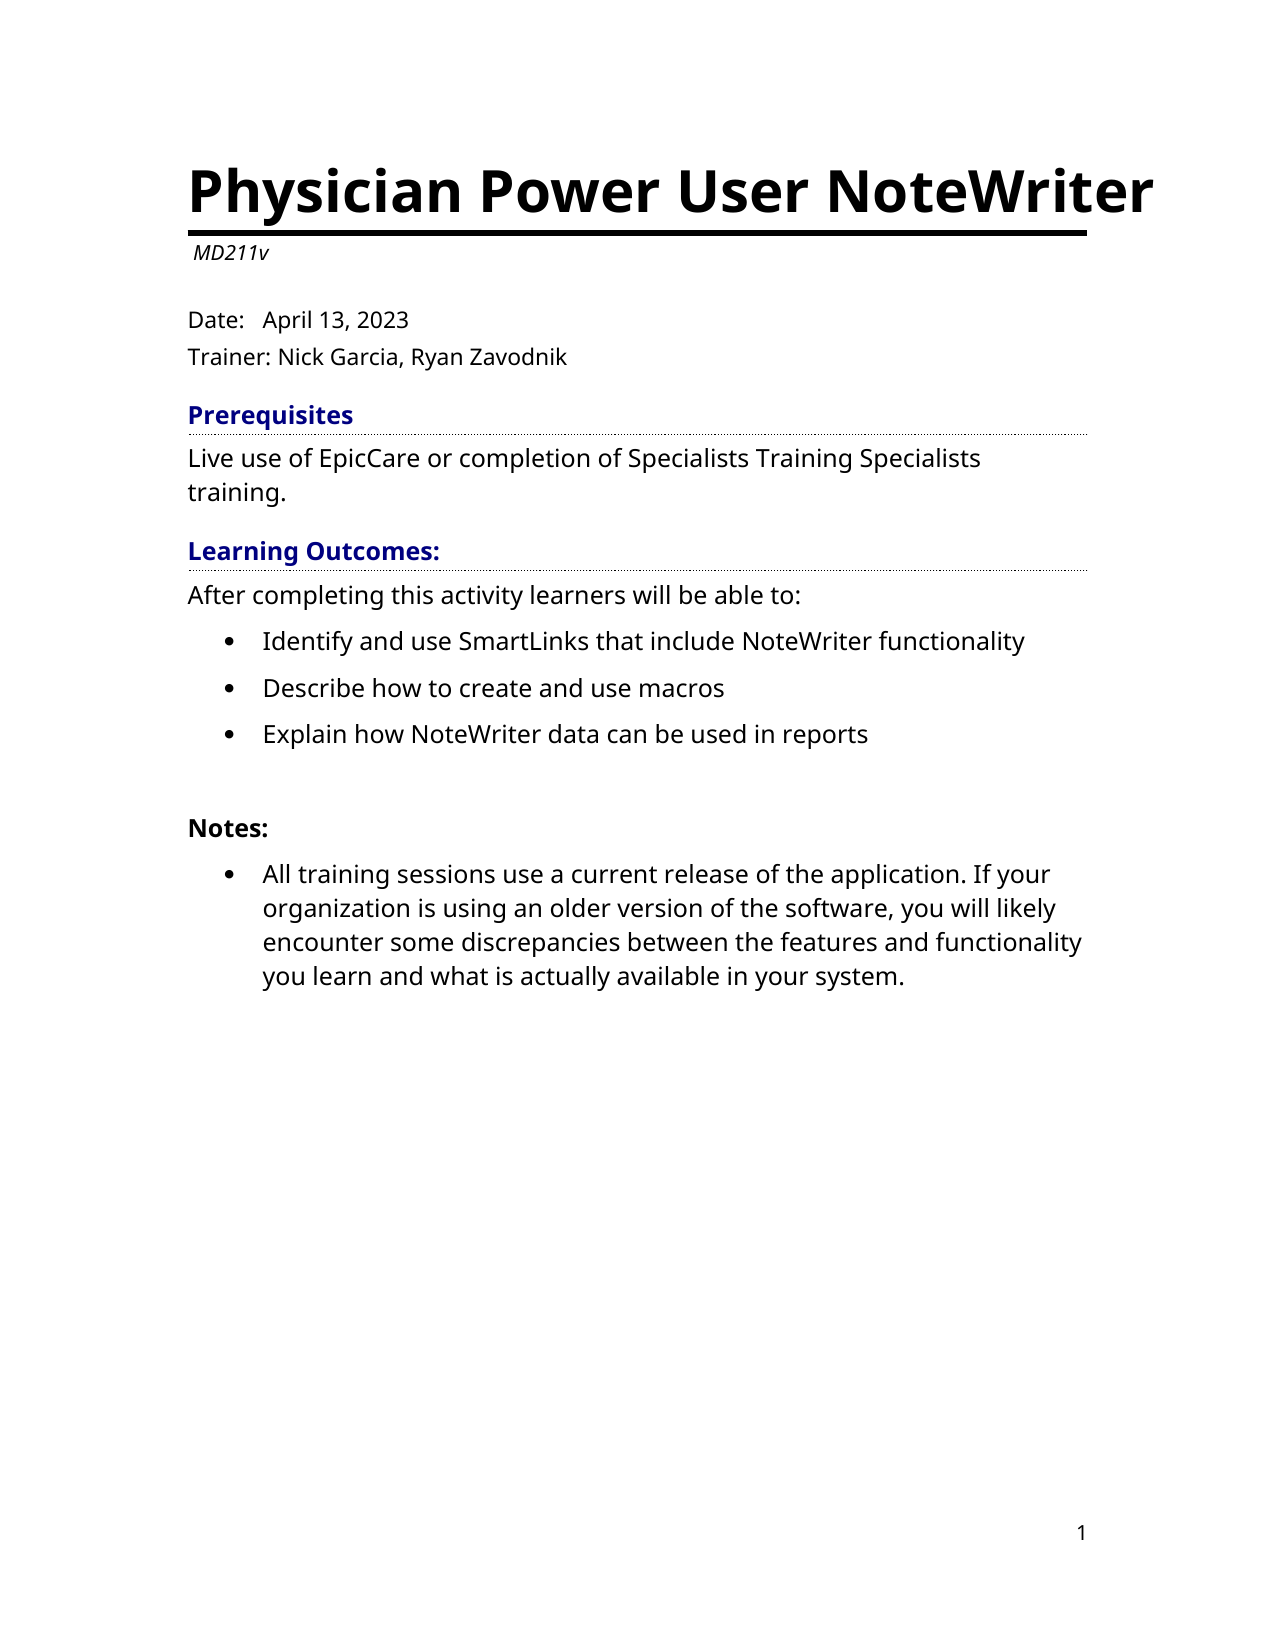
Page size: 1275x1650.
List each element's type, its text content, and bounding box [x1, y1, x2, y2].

text Notes: [187, 810, 1087, 844]
list All training sessions use a current release of the application. If your organization is using an older version of the software, you will likely encounter some discrepancies between the features and functionality you learn and what is actually available in your system. [225, 857, 1087, 993]
text MD211v [187, 231, 1087, 266]
subtitle Trainer: Nick Garcia, Ryan Zavodnik [187, 341, 1087, 372]
text Live use of EpicCare or completion of Specialists Training Specialists training. [187, 441, 1087, 509]
list Describe how to create and use macros [225, 671, 1087, 705]
list Explain how NoteWriter data can be used in reports [225, 717, 1087, 751]
subtitle Date: April 13, 2023 [187, 304, 1087, 335]
subtitle Prerequisites [187, 397, 1087, 435]
subtitle Physician Power User NoteWriter [187, 150, 1275, 229]
subtitle Learning Outcomes: [187, 534, 1087, 571]
text After completing this activity learners will be able to: [187, 577, 1087, 612]
list Identify and use SmartLinks that include NoteWriter functionality [225, 624, 1087, 658]
